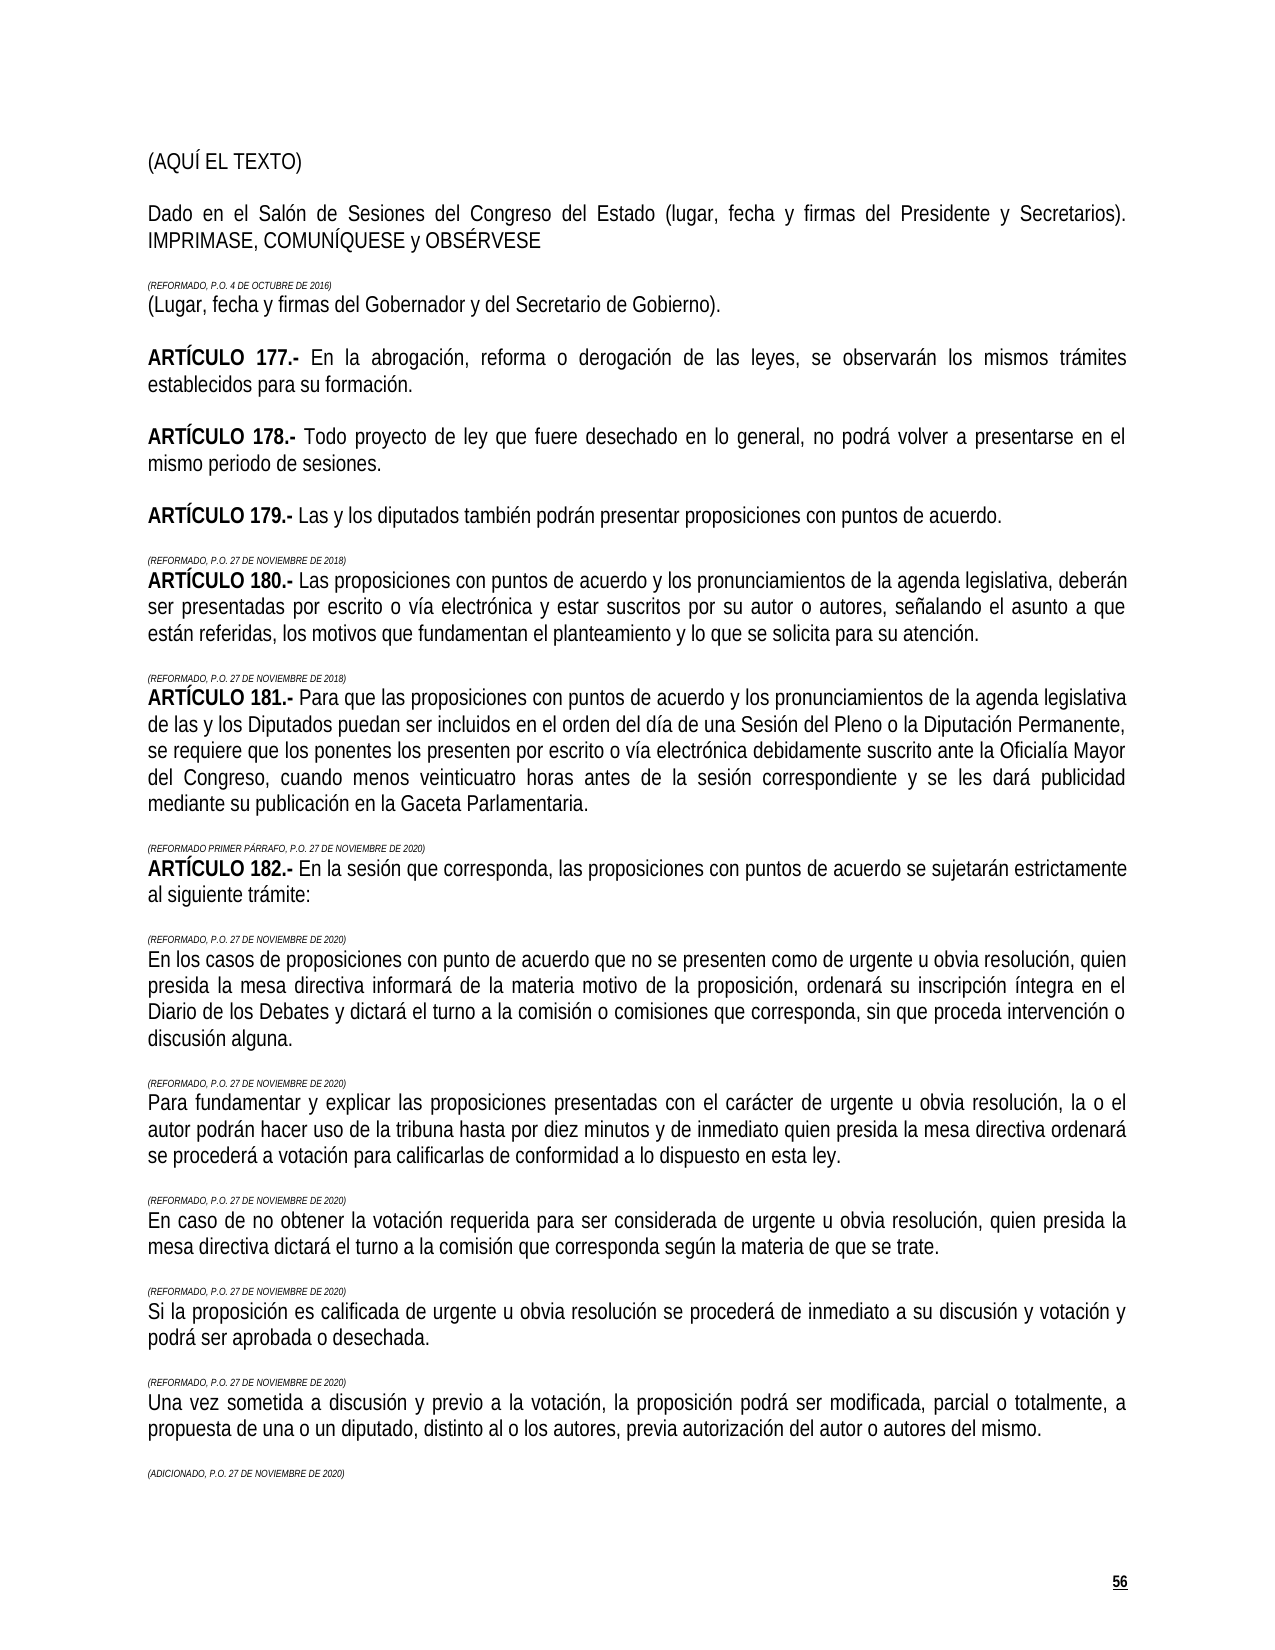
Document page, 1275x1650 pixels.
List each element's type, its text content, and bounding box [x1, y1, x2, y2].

text Si la proposición es calificada de urgente u obvia resolución se procederá de inmediato a su discusión y votación y podrá ser aprobada o desechada. [148, 1298, 1127, 1350]
text Para fundamentar y explicar las proposiciones presentadas con el carácter de urgente u obvia resolución, la o el autor podrán hacer uso de la tribuna hasta por diez minutos y de inmediato quien presida la mesa directiva ordenará se procederá a votación para calificarlas de conformidad a lo dispuesto en esta ley. [148, 1089, 1127, 1168]
text ARTÍCULO 180.- Las proposiciones con puntos de acuerdo y los pronunciamientos de la agenda legislativa, deberán ser presentadas por escrito o vía electrónica y estar suscritos por su autor o autores, señalando el asunto a que están referidas, los motivos que fundamentan el planteamiento y lo que se solicita para su atención. [148, 567, 1127, 646]
text ARTÍCULO 181.- Para que las proposiciones con puntos de acuerdo y los pronunciamientos de la agenda legislativa de las y los Diputados puedan ser incluidos en el orden del día de una Sesión del Pleno o la Diputación Permanente, se requiere que los ponentes los presenten por escrito o vía electrónica debidamente suscrito ante la Oficialía Mayor del Congreso, cuando menos veinticuatro horas antes de la sesión correspondiente y se les dará publicidad mediante su publicación en la Gaceta Parlamentaria. [148, 684, 1127, 816]
text (REFORMADO, P.O. 27 DE NOVIEMBRE DE 2020) [148, 933, 1127, 946]
text (Lugar, fecha y firmas del Gobernador y del Secretario de Gobierno). [148, 291, 1127, 318]
text ARTÍCULO 178.- Todo proyecto de ley que fuere desechado en lo general, no podrá volver a presentarse en el mismo periodo de sesiones. [148, 423, 1127, 476]
text ARTÍCULO 179.- Las y los diputados también podrán presentar proposiciones con puntos de acuerdo. [148, 502, 1127, 529]
text Una vez sometida a discusión y previo a la votación, la proposición podrá ser modificada, parcial o totalmente, a propuesta de una o un diputado, distinto al o los autores, previa autorización del autor o autores del mismo. [148, 1389, 1127, 1441]
text Dado en el Salón de Sesiones del Congreso del Estado (lugar, fecha y firmas del Presidente y Secretarios). IMPRIMASE, COMUNÍQUESE y OBSÉRVESE [148, 200, 1127, 253]
text ARTÍCULO 177.- En la abrogación, reforma o derogación de las leyes, se observarán los mismos trámites establecidos para su formación. [148, 344, 1127, 397]
text En los casos de proposiciones con punto de acuerdo que no se presenten como de urgente u obvia resolución, quien presida la mesa directiva informará de la materia motivo de la proposición, ordenará su inscripción íntegra en el Diario de los Debates y dictará el turno a la comisión o comisiones que corresponda, sin que proceda intervención o discusión alguna. [148, 946, 1127, 1051]
text ARTÍCULO 182.- En la sesión que corresponda, las proposiciones con puntos de acuerdo se sujetarán estrictamente al siguiente trámite: [148, 854, 1127, 907]
text En caso de no obtener la votación requerida para ser considerada de urgente u obvia resolución, quien presida la mesa directiva dictará el turno a la comisión que corresponda según la materia de que se trate. [148, 1207, 1127, 1259]
text (AQUÍ EL TEXTO) [148, 148, 1127, 174]
